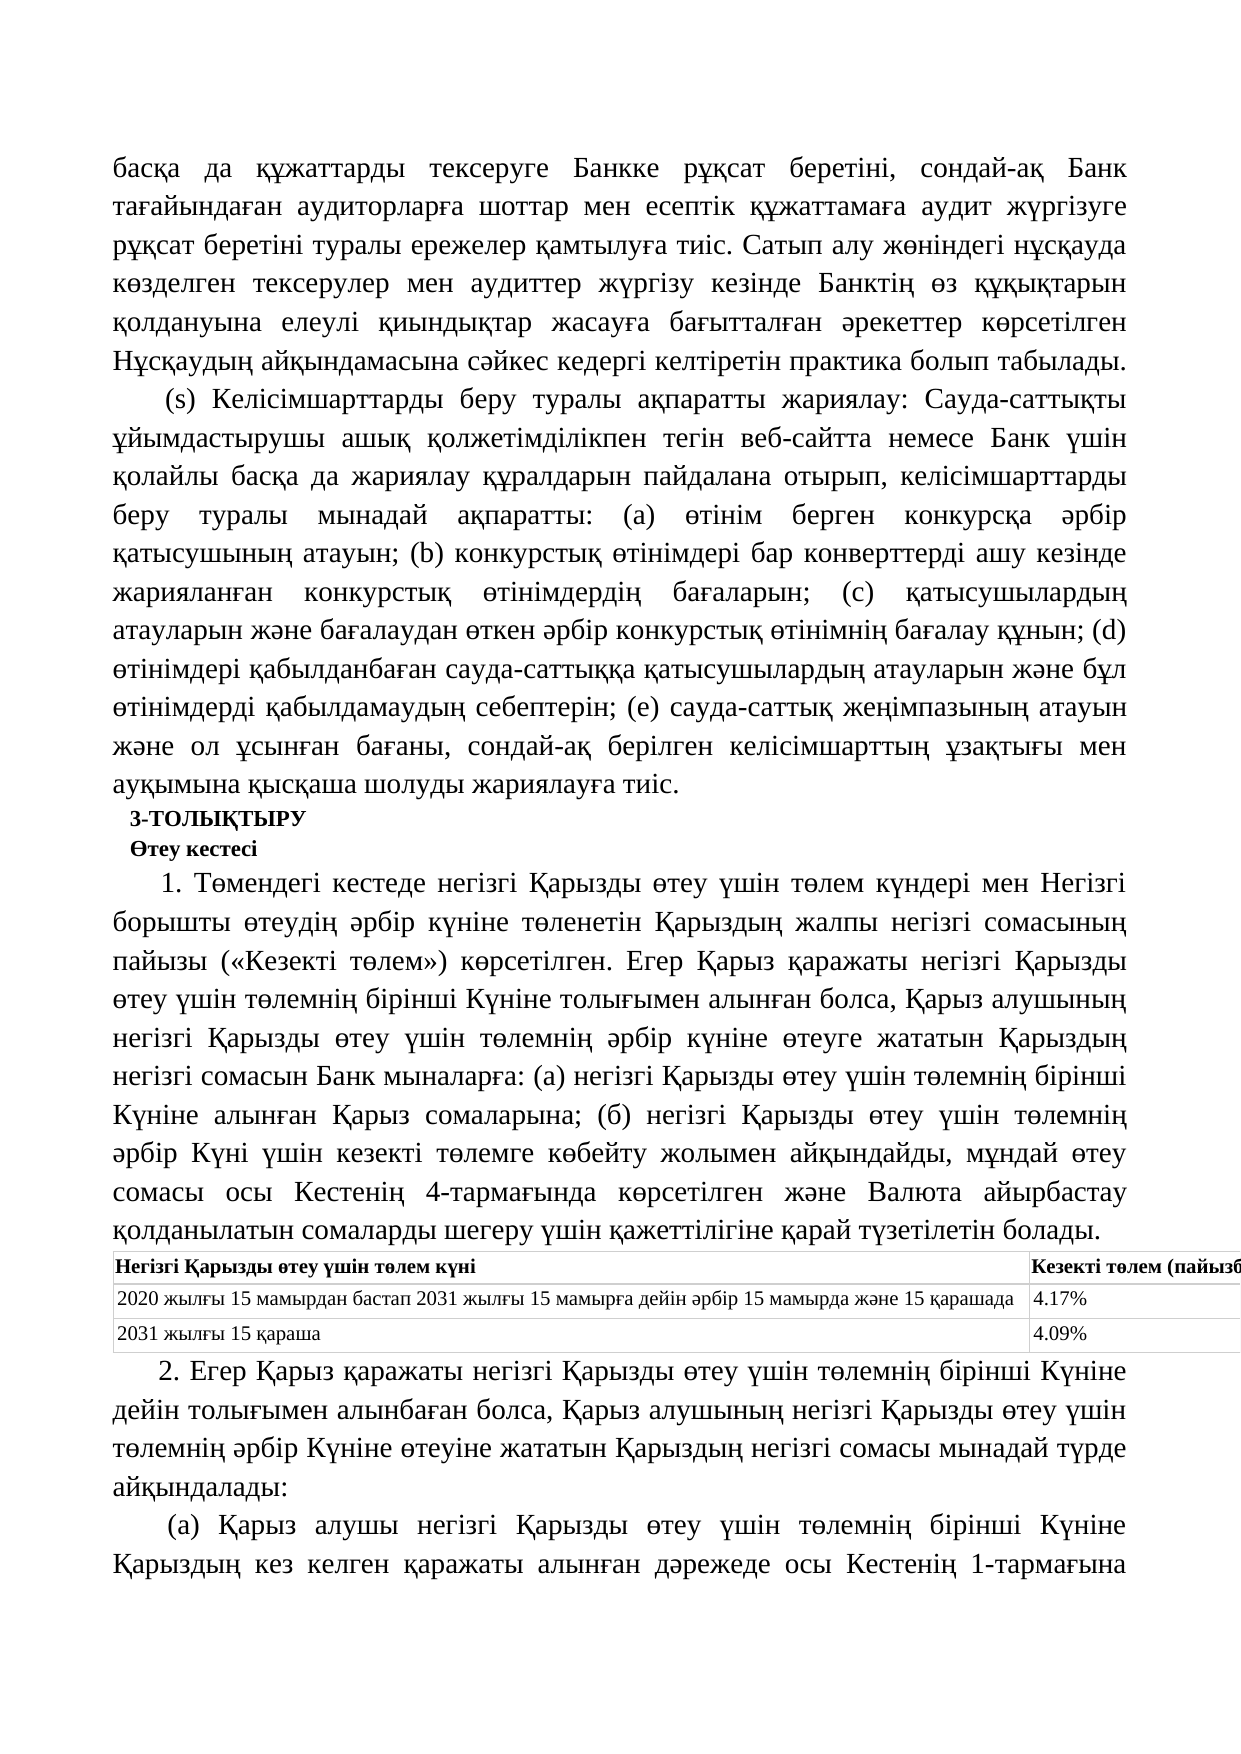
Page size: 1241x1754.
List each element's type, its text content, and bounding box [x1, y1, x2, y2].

table_header Кезекті төлем (пайызбен) [1030, 1252, 1240, 1283]
table_cell 4.09% [1030, 1319, 1240, 1352]
table_cell 2020 жылғы 15 мамырдан бастап 2031 жылғы 15 мамырға дейін әрбір 15 мамырда және 15 қарашада [114, 1285, 1029, 1318]
text Өтеу кестесі [112, 835, 1128, 862]
text 3-ТОЛЫҚТЫРУ [112, 805, 1128, 832]
table_header Негізгі Қарызды өтеу үшін төлем күні [114, 1252, 1029, 1283]
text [112, 150, 1128, 800]
table_cell 2031 жылғы 15 қараша [114, 1319, 1029, 1352]
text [112, 1353, 1128, 1579]
text 1. Төмендегі кестеде негізгі Қарызды өтеу үшін төлем күндері мен Негізгі борышты өтеудің әрбір күніне төленетін Қарыздың жалпы негізгі сомасының пайызы («Кезекті төлем») көрсетілген. Егер Қарыз қаражаты негізгі Қарызды өтеу үшін төлемнің бірінші Күніне толығымен алынған болса, Қарыз алушының негізгі Қарызды өтеу үшін төлемнің әрбір күніне өтеуге жататын Қарыздың негізгі сомасын Банк мыналарға: (а) негізгі Қарызды өтеу үшін төлемнің бірінші Күніне алынған Қарыз сомаларына; (б) негізгі Қарызды өтеу үшін төлемнің әрбір Күні үшін кезекті төлемге көбейту жолымен айқындайды, мұндай өтеу сомасы осы Кестенің 4-тармағында көрсетілген және Валюта айырбастау қолданылатын сомаларды шегеру үшін қажеттілігіне қарай түзетілетін болады. [112, 866, 1128, 1246]
table_cell 4.17% [1030, 1285, 1240, 1318]
